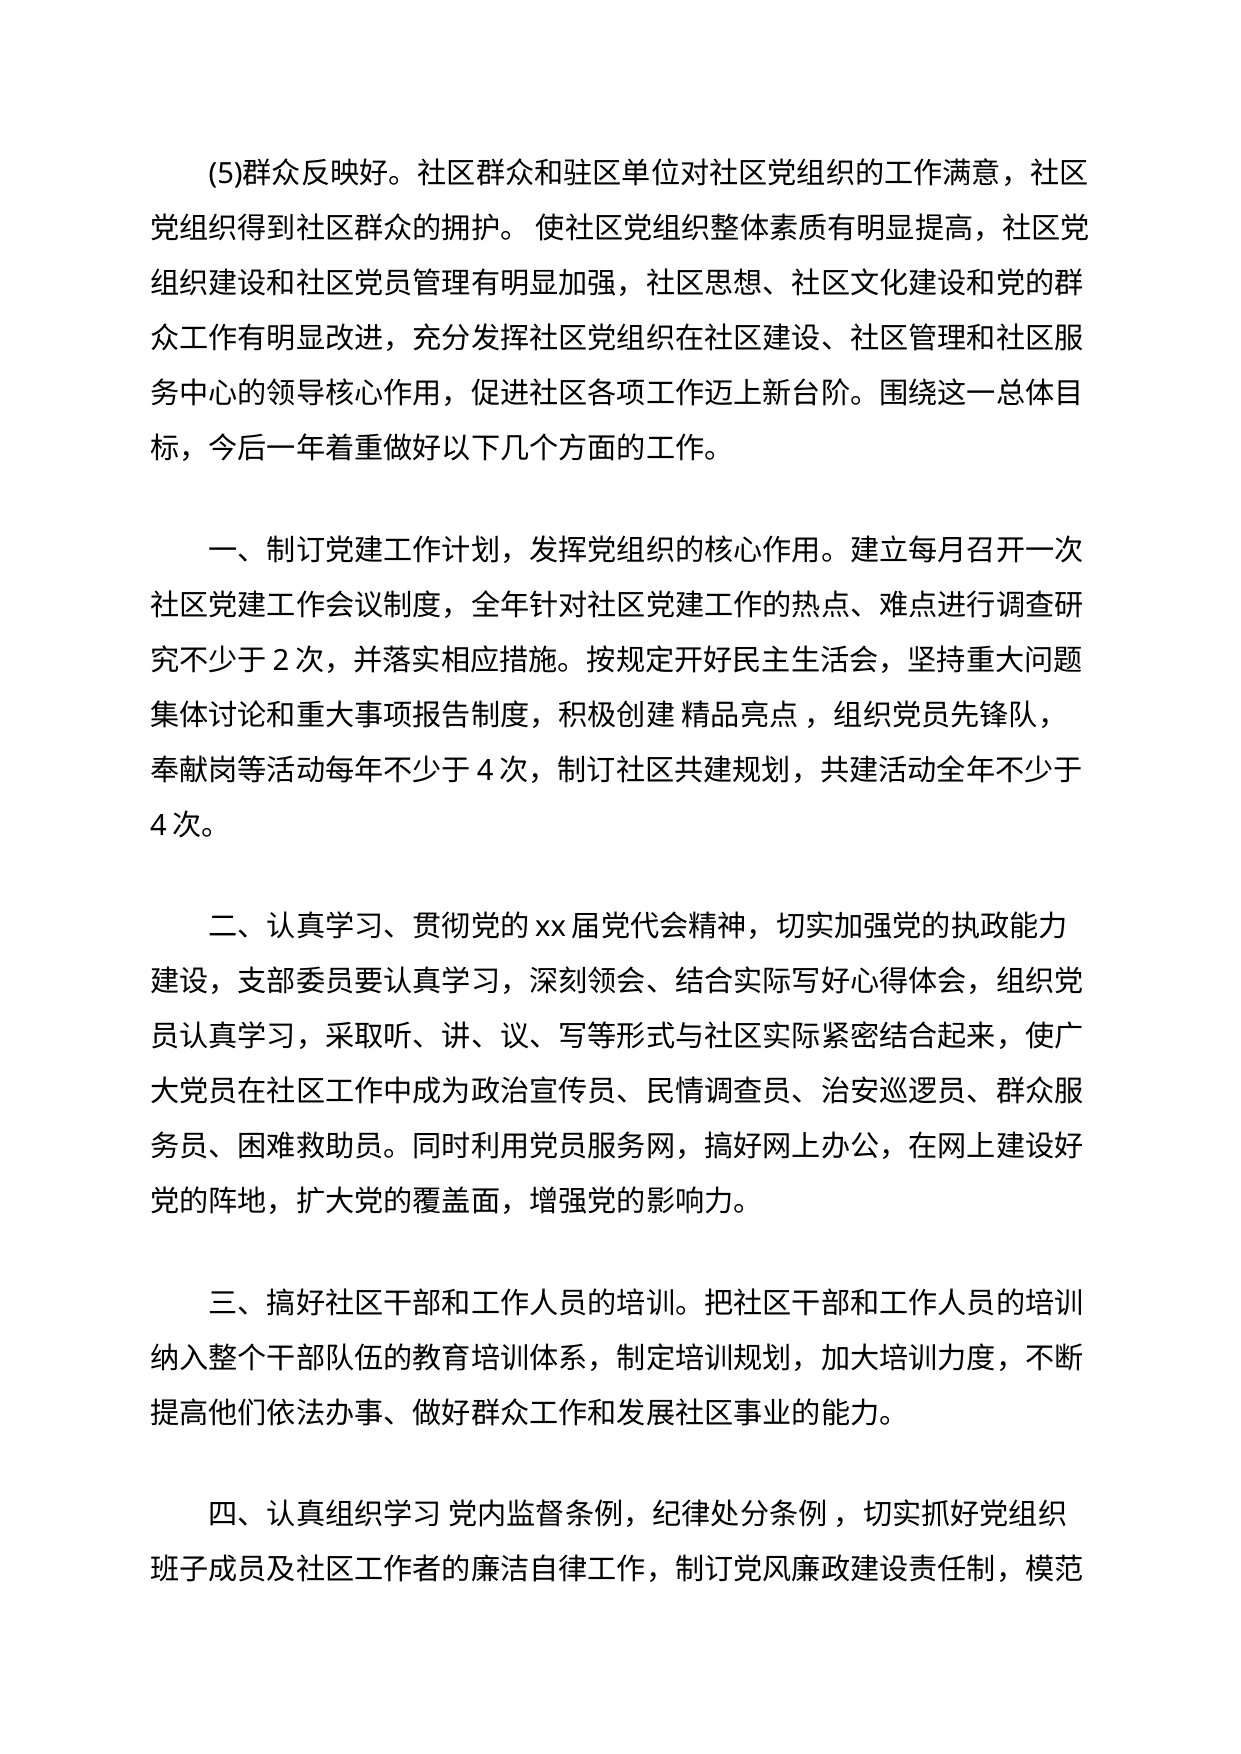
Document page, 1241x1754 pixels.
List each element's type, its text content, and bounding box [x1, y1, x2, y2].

text (5)群众反映好。社区群众和驻区单位对社区党组织的工作满意，社区党组织得到社区群众的拥护。 使社区党组织整体素质有明显提高，社区党组织建设和社区党员管理有明显加强，社区思想、社区文化建设和党的群众工作有明显改进，充分发挥社区党组织在社区建设、社区管理和社区服务中心的领导核心作用，促进社区各项工作迈上新台阶。围绕这一总体目标，今后一年着重做好以下几个方面的工作。 [150, 150, 1090, 467]
text 三、搞好社区干部和工作人员的培训。把社区干部和工作人员的培训纳入整个干部队伍的教育培训体系，制定培训规划，加大培训力度，不断提高他们依法办事、做好群众工作和发展社区事业的能力。 [150, 1279, 1090, 1431]
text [150, 1491, 1090, 1588]
text 一、制订党建工作计划，发挥党组织的核心作用。建立每月召开一次社区党建工作会议制度，全年针对社区党建工作的热点、难点进行调查研究不少于2次，并落实相应措施。按规定开好民主生活会，坚持重大问题集体讨论和重大事项报告制度，积极创建 精品亮点 ，组织党员先锋队，奉献岗等活动每年不少于4次，制订社区共建规划，共建活动全年不少于4次。 [150, 526, 1090, 843]
text 二、认真学习、贯彻党的xx届党代会精神，切实加强党的执政能力建设，支部委员要认真学习，深刻领会、结合实际写好心得体会，组织党员认真学习，采取听、讲、议、写等形式与社区实际紧密结合起来，使广大党员在社区工作中成为政治宣传员、民情调查员、治安巡逻员、群众服务员、困难救助员。同时利用党员服务网，搞好网上办公，在网上建设好党的阵地，扩大党的覆盖面，增强党的影响力。 [150, 903, 1090, 1220]
